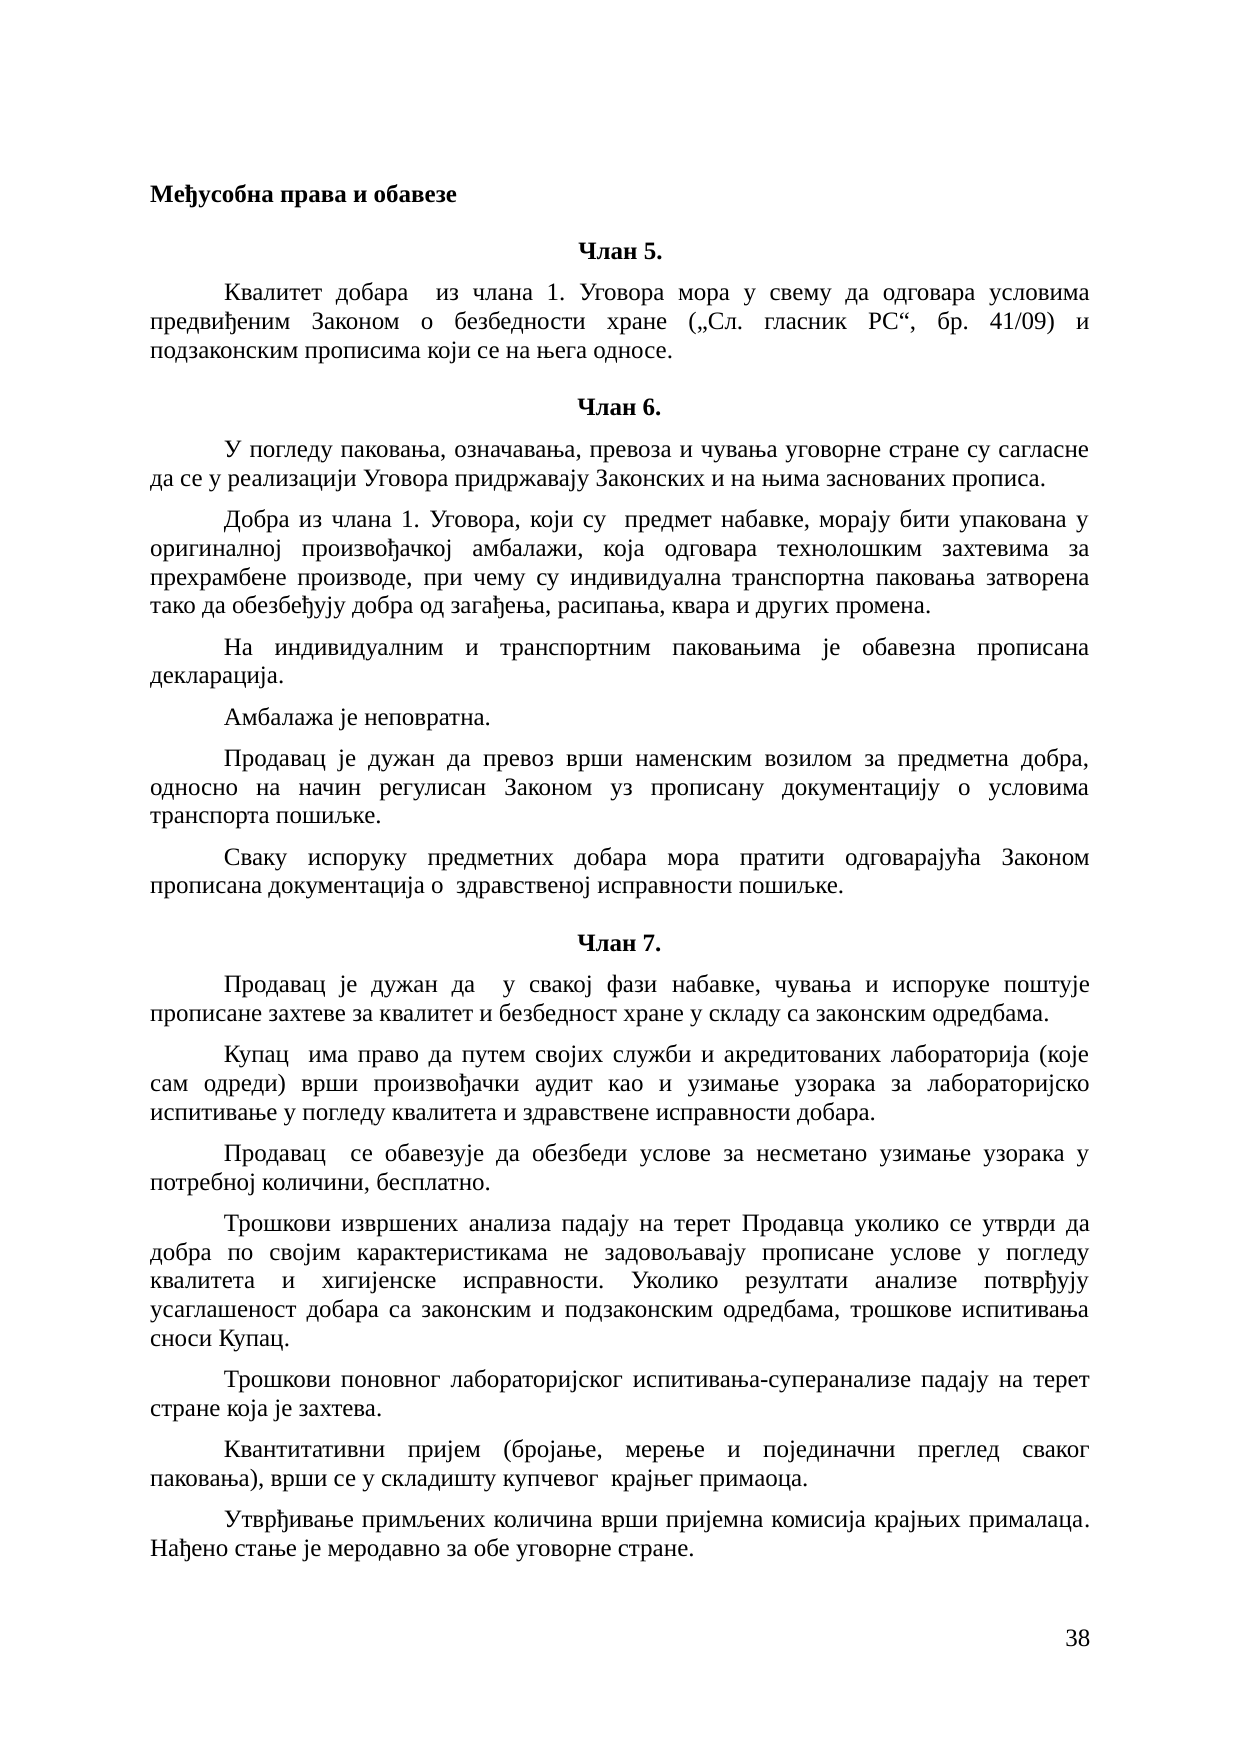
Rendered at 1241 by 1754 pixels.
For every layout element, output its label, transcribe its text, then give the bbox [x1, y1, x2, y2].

text Продавац је дужан да превоз врши наменским возилом за предметна добра, односно на начин регулисан Законом уз прописану документацију о условима транспорта пошиљке. [150, 743, 1090, 829]
text Трошкови поновног лабораторијског испитивања-суперанализе падају на терет стране која је захтева. [150, 1364, 1090, 1422]
text Члан 5. [150, 236, 1090, 265]
text Члан 7. [150, 928, 1088, 957]
text Трошкови извршених анализа падају на терет Продавца уколико се утврди да добра по својим карактеристикама не задовољавају прописане услове у погледу квалитета и хигијенске исправности. Уколико резултати анализе потврђују усаглашеност добара са законским и подзаконским одредбама, трошкове испитивања сноси Купац. [150, 1208, 1090, 1352]
text Квантитативни пријем (бројање, мерење и појединачни преглед сваког паковања), врши се у складишту купчевог крајњег примаоца. [150, 1434, 1090, 1492]
text На индивидуалним и транспортним паковањима је обавезна прописана декларација. [150, 632, 1090, 689]
text Члан 6. [150, 393, 1088, 422]
text Купац има право да путем својих служби и акредитованих лабораторија (које сам одреди) врши произвођачки аудит као и узимање узорака за лабораторијско испитивање у погледу квалитета и здравствене исправности добара. [150, 1039, 1090, 1126]
text Међусобна права и обавезе [150, 179, 1090, 207]
text Утврђивање примљених количина врши пријемна комисија крајњих прималаца. Нађено стање је меродавно за обе уговорне стране. [150, 1504, 1090, 1562]
text У погледу паковања, означавања, превоза и чувања уговорне стране су сагласне да се у реализацији Уговора придржавају Законских и на њима заснованих прописа. [150, 434, 1090, 492]
text Квалитет добара из члана 1. Уговора мора у свему да одговара условима предвиђеним Законом о безбедности хране („Сл. гласник РС“, бр. 41/09) и подзаконским прописима који се на њега односе. [150, 277, 1090, 364]
text Продавац се обавезује да обезбеди услове за несметано узимање узорака у потребној количини, бесплатно. [150, 1138, 1090, 1196]
text Добра из члана 1. Уговора, који су предмет набавке, морају бити упакована у оригиналној произвођачкој амбалажи, која одговара технолошким захтевима за прехрамбене производе, при чему су индивидуална транспортна паковања затворена тако да обезбеђују добра од загађења, расипања, квара и других промена. [150, 504, 1090, 619]
text Амбалажа је неповратна. [150, 702, 1090, 730]
text Сваку испоруку предметних добара мора пратити одговарајућа Законом прописана документација о здравственој исправности пошиљке. [112, 842, 1090, 899]
text Продавац је дужан да у свакој фази набавке, чувања и испоруке поштује прописане захтеве за квалитет и безбедност хране у складу са законским одредбама. [150, 969, 1090, 1027]
